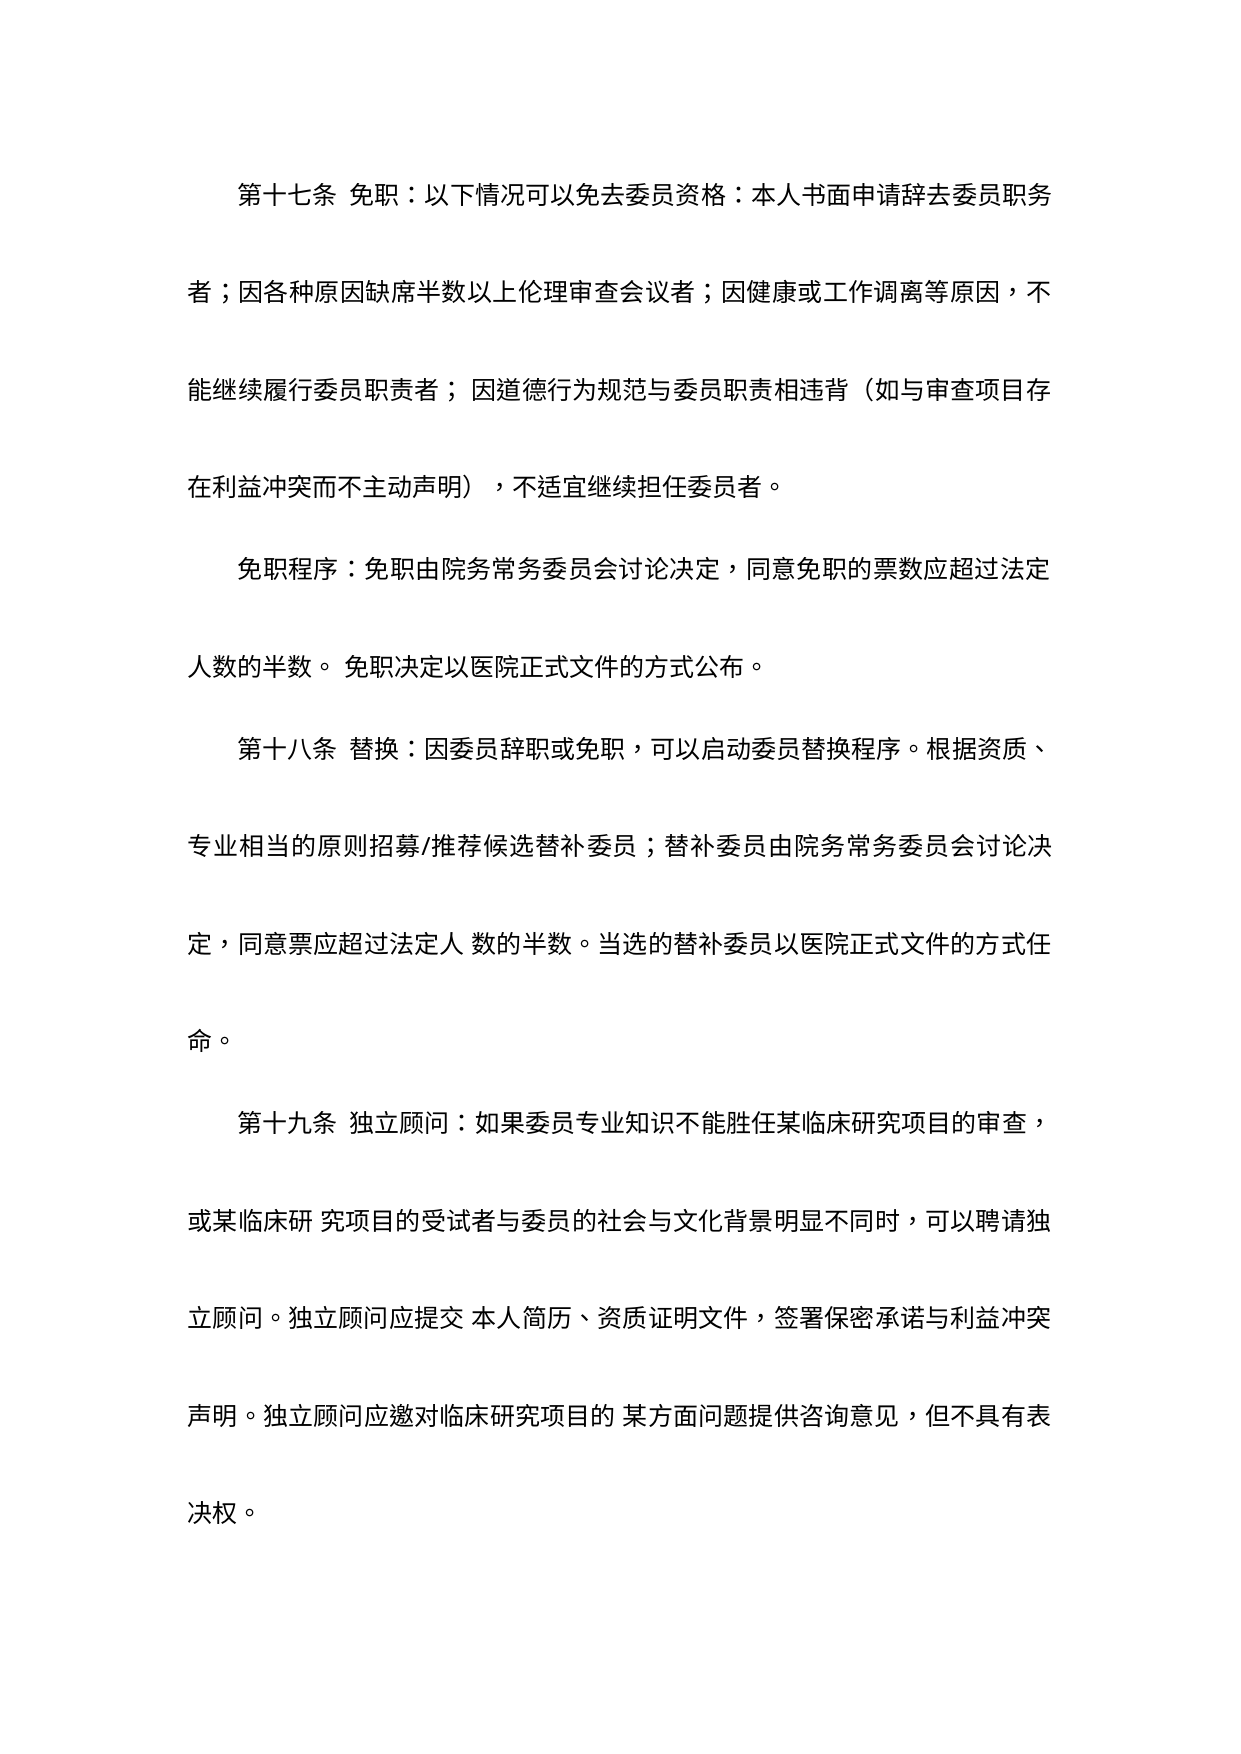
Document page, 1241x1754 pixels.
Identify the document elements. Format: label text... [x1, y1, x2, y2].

text 第十七条 免职：以下情况可以免去委员资格：本人书面申请辞去委员职务者；因各种原因缺席半数以上伦理审查会议者；因健康或工作调离等原因，不能继续履行委员职责者； 因道德行为规范与委员职责相违背（如与审查项目存在利益冲突而不主动声明），不适宜继续担任委员者。 [187, 162, 1053, 519]
text 免职程序：免职由院务常务委员会讨论决定，同意免职的票数应超过法定人数的半数。 免职决定以医院正式文件的方式公布。 [187, 536, 1053, 699]
text 第十八条 替换：因委员辞职或免职，可以启动委员替换程序。根据资质、专业相当的原则招募/推荐候选替补委员；替补委员由院务常务委员会讨论决定，同意票应超过法定人 数的半数。当选的替补委员以医院正式文件的方式任命。 [187, 716, 1053, 1073]
text 第十九条 独立顾问：如果委员专业知识不能胜任某临床研究项目的审查，或某临床研 究项目的受试者与委员的社会与文化背景明显不同时，可以聘请独立顾问。独立顾问应提交 本人简历、资质证明文件，签署保密承诺与利益冲突声明。独立顾问应邀对临床研究项目的 某方面问题提供咨询意见，但不具有表决权。 [187, 1090, 1053, 1545]
